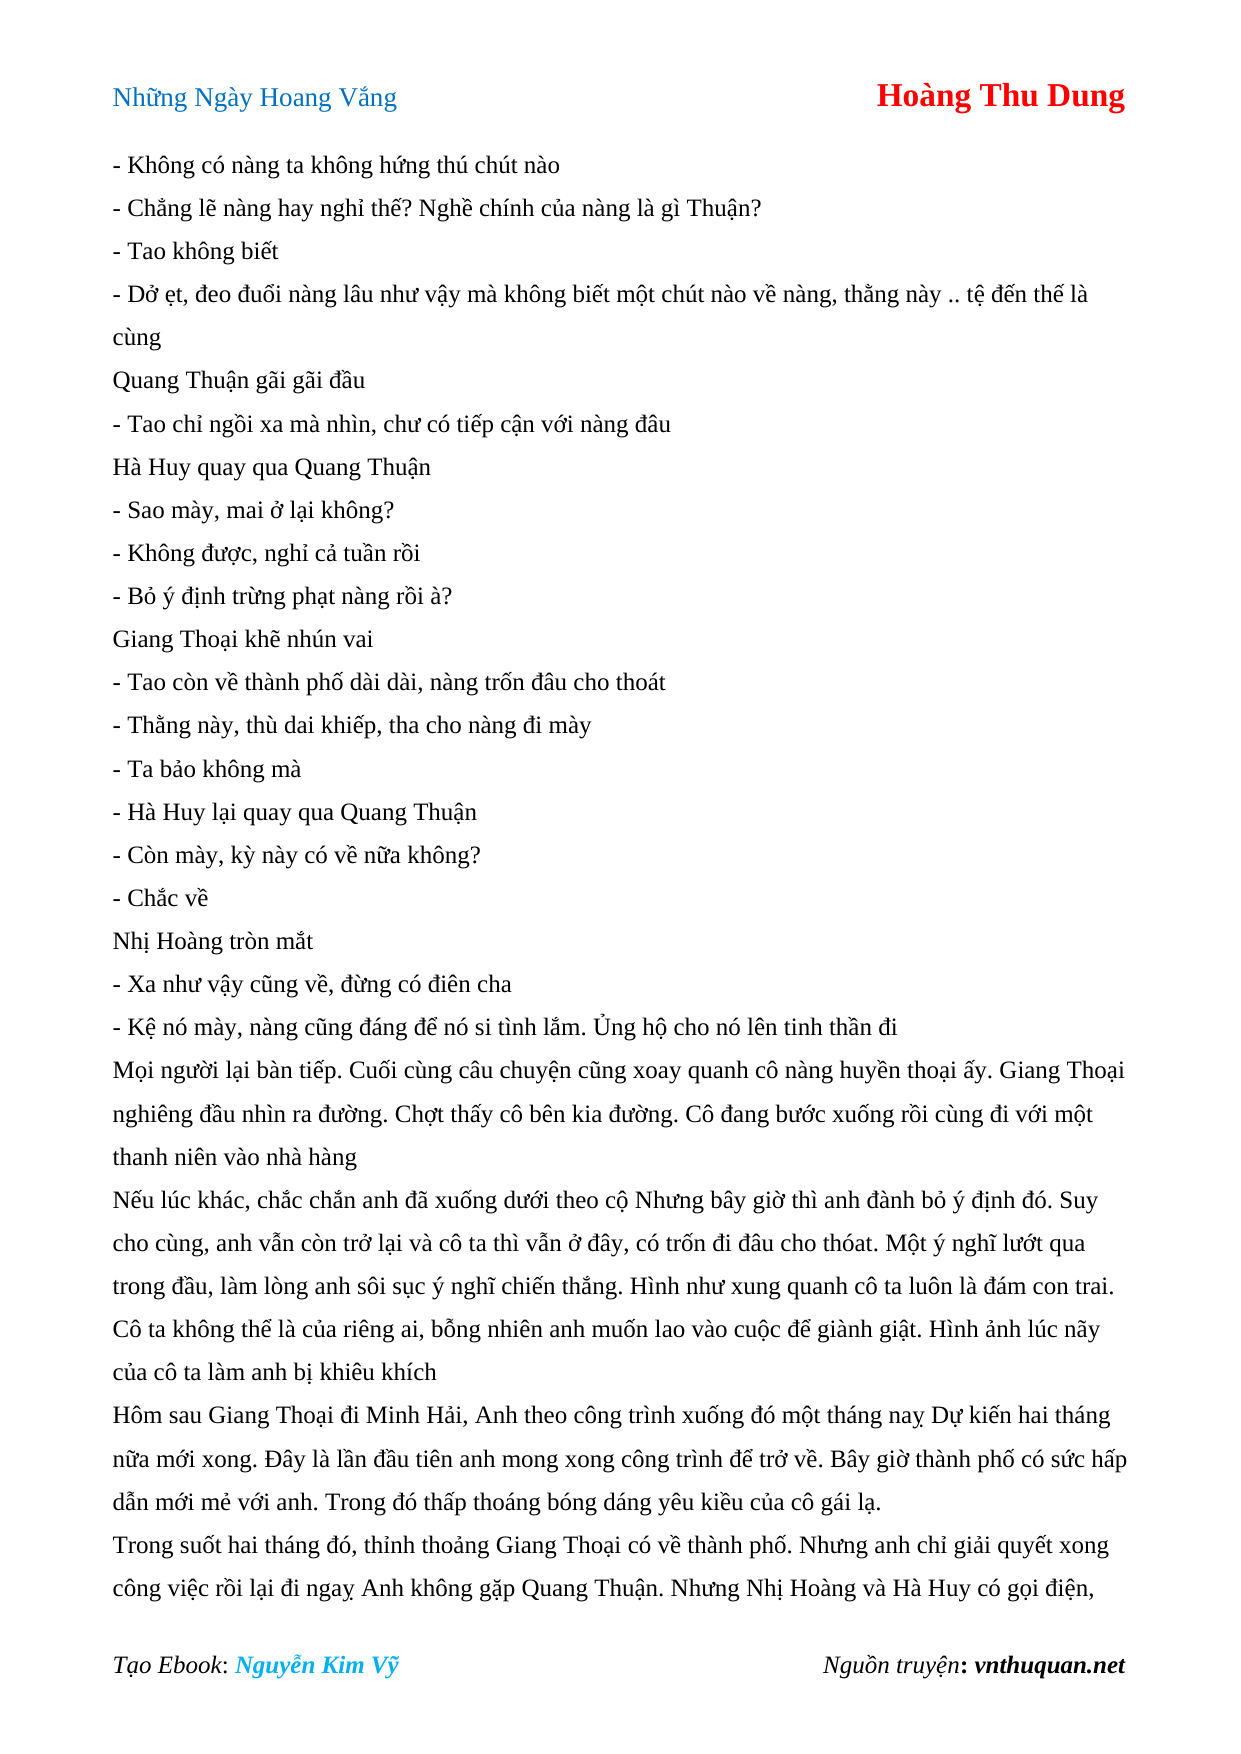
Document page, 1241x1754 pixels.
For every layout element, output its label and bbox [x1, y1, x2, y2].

text [112, 150, 1128, 1602]
